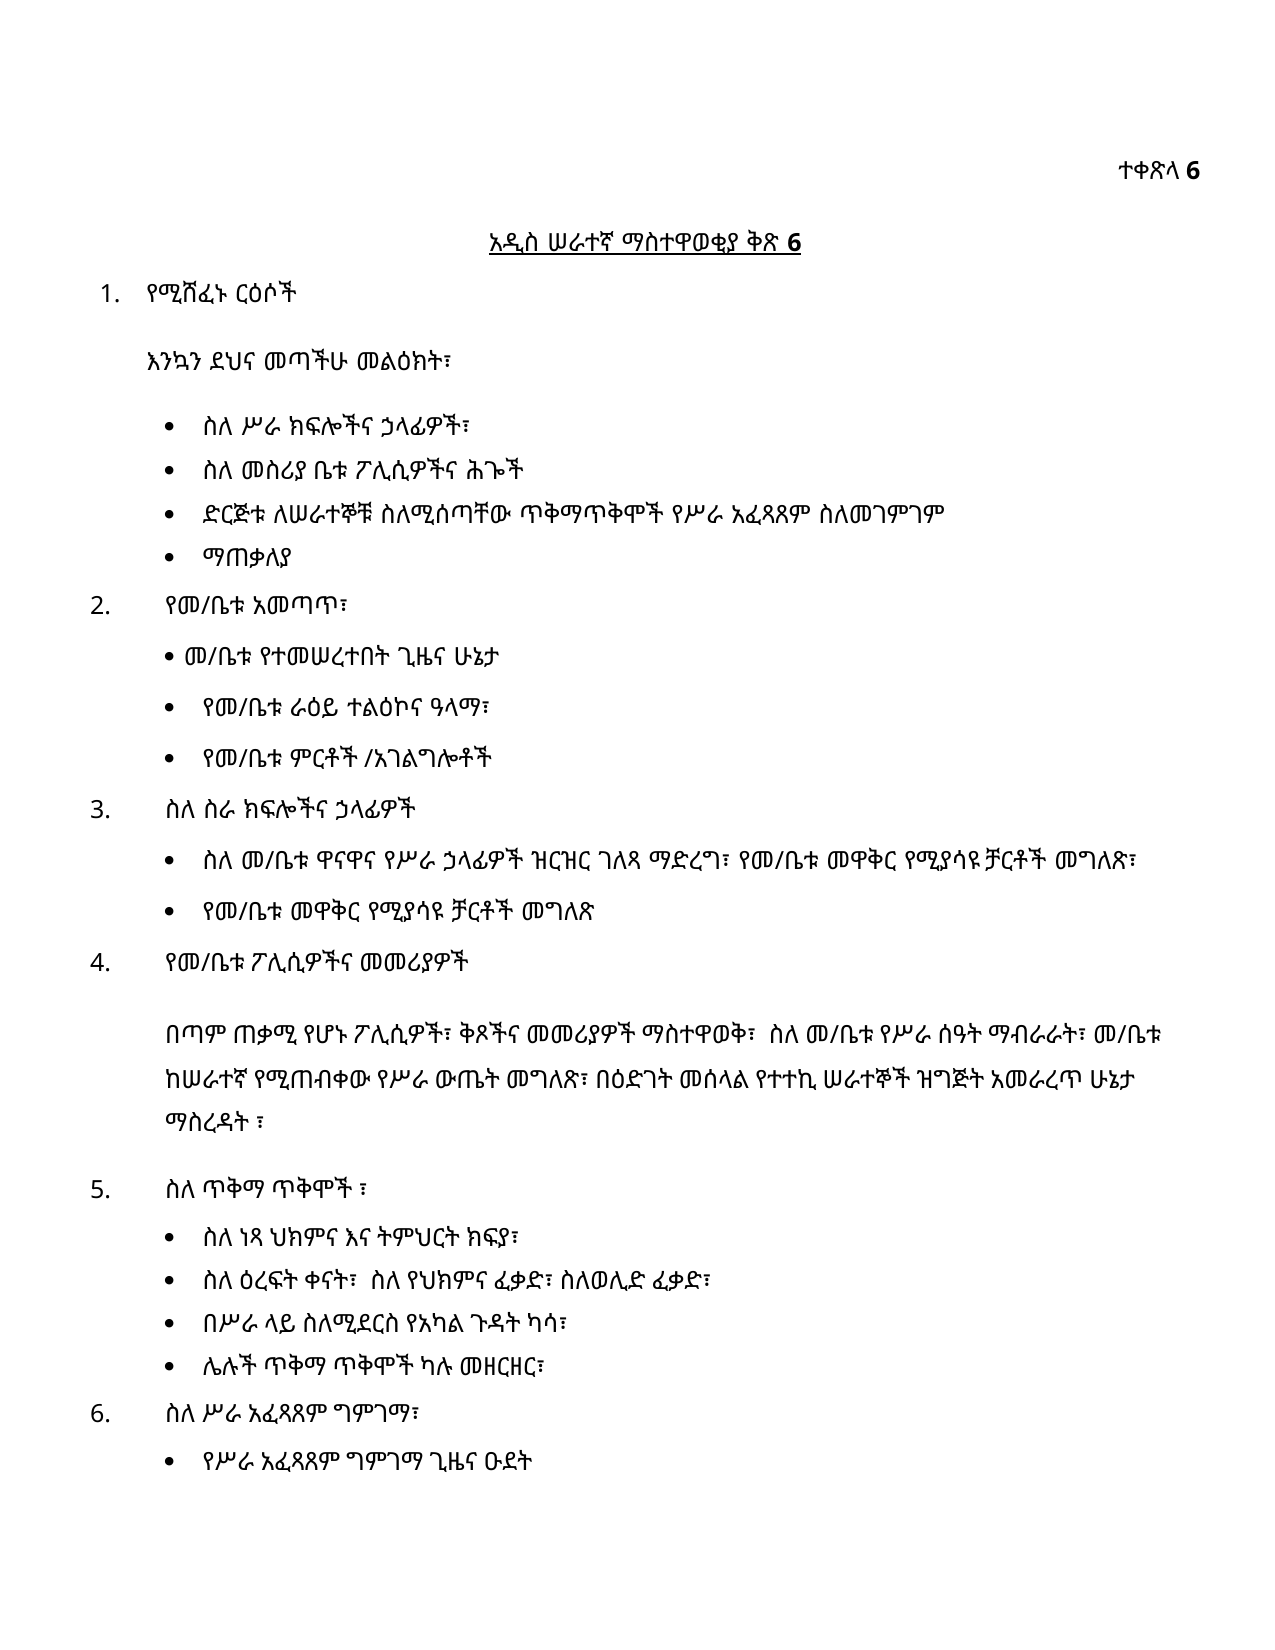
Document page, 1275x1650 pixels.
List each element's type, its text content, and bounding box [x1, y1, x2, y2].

list ስለ ስራ ክፍሎችና ኃላፊዎች [90, 791, 1200, 826]
list ድርጅቱ ለሠራተኞቹ ስለሚሰጣቸው ጥቅማጥቅሞች የሥራ አፈጻጸም ስለመገምገም [165, 500, 1200, 529]
list የሚሸፈኑ ርዕሶች [99, 276, 1200, 310]
list ሌሉች ጥቅማ ጥቅሞች ካሉ መዘርዘር፣ [165, 1352, 1200, 1381]
list ስለ ሥራ ክፍሎችና ኃላፊዎች፣ [165, 412, 1200, 441]
list የመ/ቤቱ ራዕይ ተልዕኮና ዓላማ፣ [165, 689, 1200, 723]
text እንኳን ደህና መጣችሁ መልዕክት፣ [90, 348, 1200, 377]
list ስለ መስሪያ ቤቱ ፖሊሲዎችና ሕጐች [165, 456, 1200, 485]
list ማጠቃለያ [165, 543, 1200, 573]
text ተቀጽላ 6 [90, 153, 1200, 187]
list ስለ ዕረፍት ቀናት፣ ስለ የህክምና ፈቃድ፣ ስለወሊድ ፈቃድ፣ [165, 1266, 1200, 1295]
list የመ/ቤቱ መዋቅር የሚያሳዩ ቻርቶች መግለጽ [165, 893, 1200, 928]
list የሥራ አፈጻጸም ግምገማ ጊዜና ዑደት [165, 1447, 1200, 1475]
list ስለ ሥራ አፈጻጸም ግምገማ፣ [90, 1396, 1200, 1429]
list አዲስ ሠራተኛ ማስተዋወቂያ ቅጽ 6 [90, 225, 1200, 259]
list ስለ ነጻ ህክምና እና ትምህርት ክፍያ፣ [165, 1223, 1200, 1252]
list ስለ መ/ቤቱ ዋናዋና የሥራ ኃላፊዎች ዝርዝር ገለጻ ማድረግ፣ የመ/ቤቱ መዋቅር የሚያሳዩ ቻርቶች መግለጽ፣ [165, 842, 1200, 877]
text በጣም ጠቃሚ የሆኑ ፖሊሲዎች፣ ቅጾችና መመሪያዎች ማስተዋወቅ፣ ስለ መ/ቤቱ የሥራ ሰዓት ማብራራት፣ መ/ቤቱ ከሠራተኛ የሚጠብቀው የሥራ ውጤት መግለጽ፣ በዕድገት መሰላል የተተኪ ሠራተኞች ዝግጅት አመራረጥ ሁኔታ ማስረዳት ፣ [165, 1016, 1200, 1137]
list በሥራ ላይ ስለሚደርስ የአካል ጉዳት ካሳ፣ [165, 1309, 1200, 1338]
list መ/ቤቱ የተመሠረተበት ጊዜና ሁኔታ [165, 638, 1200, 672]
list የመ/ቤቱ ምርቶች /አገልግሎቶች [165, 740, 1200, 774]
list የመ/ቤቱ አመጣጥ፣ [90, 587, 1200, 621]
list ስለ ጥቅማ ጥቅሞች ፣ [90, 1172, 1200, 1206]
list የመ/ቤቱ ፖሊሲዎችና መመሪያዎች [90, 944, 1200, 979]
